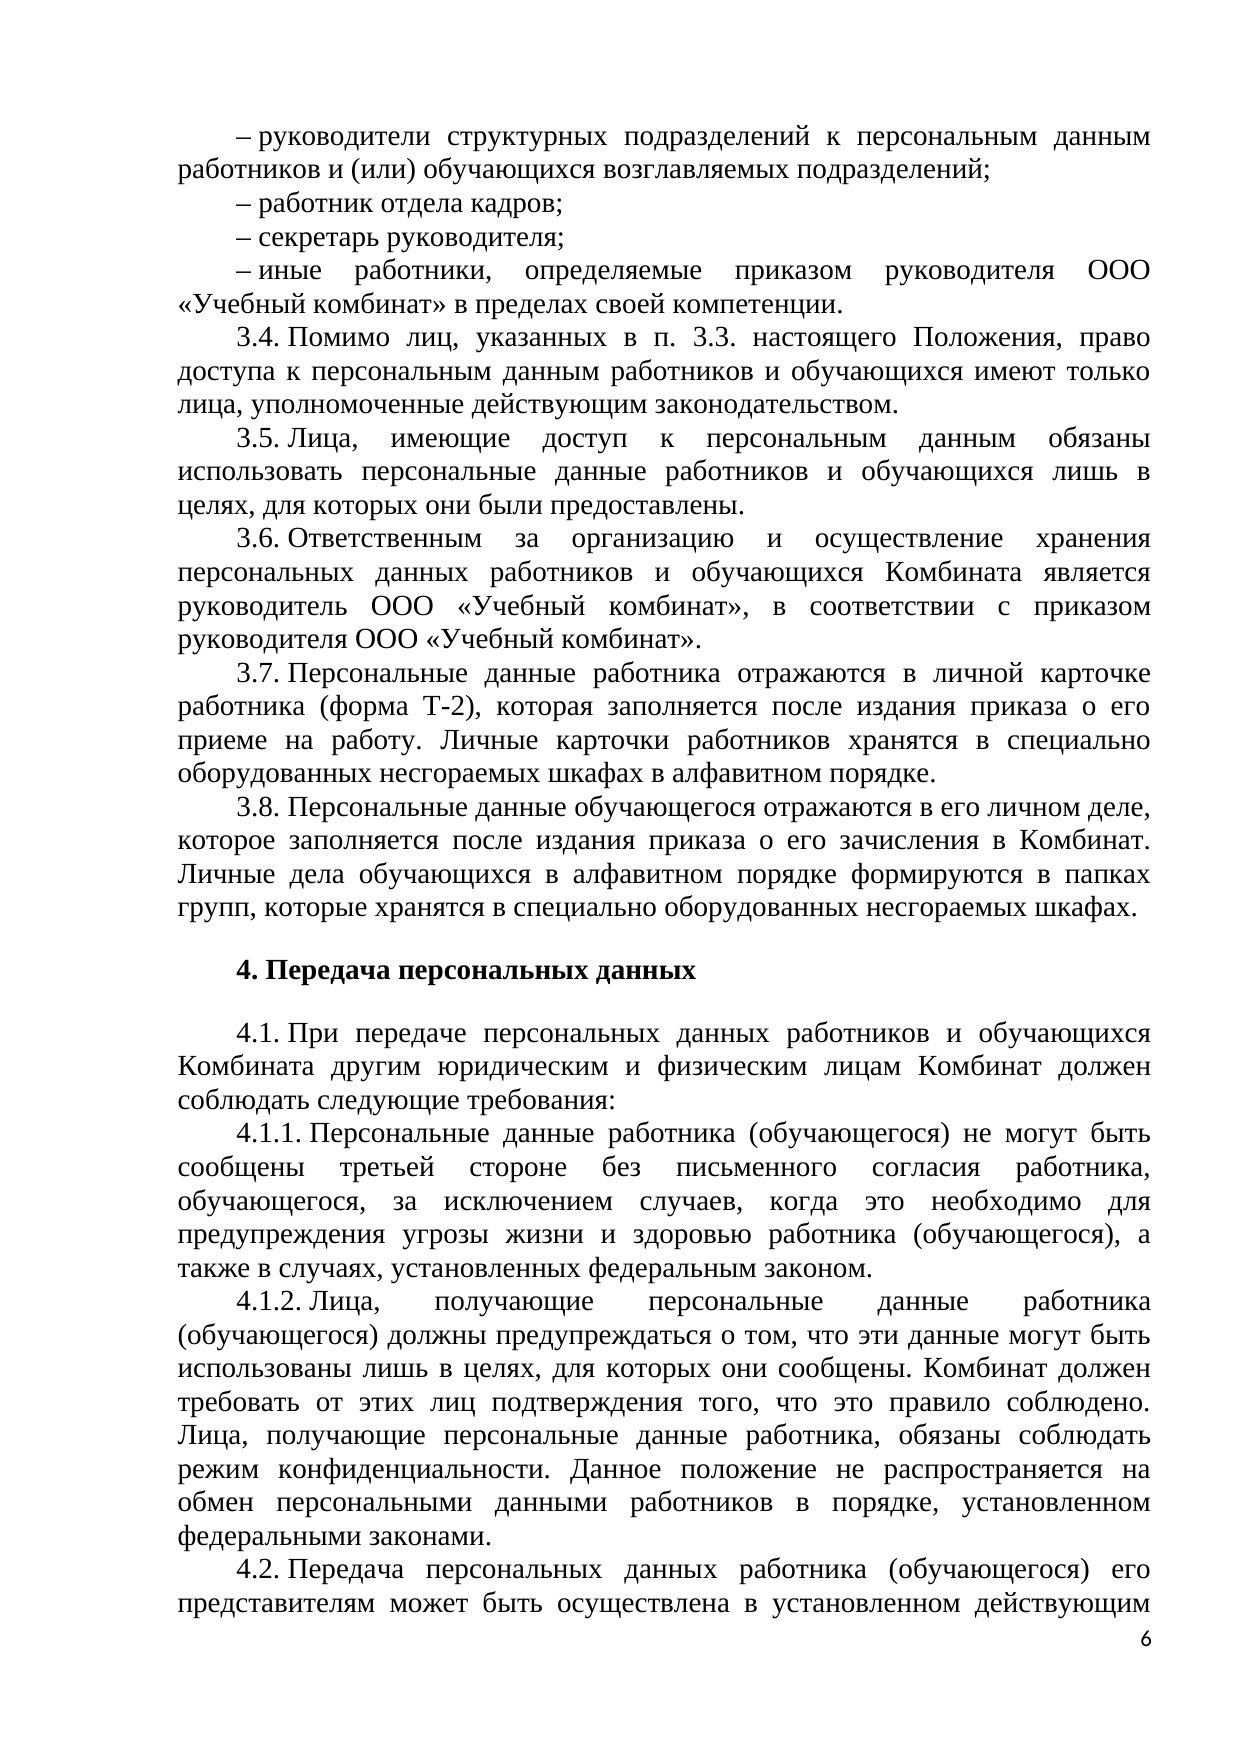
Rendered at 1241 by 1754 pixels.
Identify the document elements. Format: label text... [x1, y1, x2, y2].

text 3.6. Ответственным за организацию и осуществление хранения персональных данных работников и обучающихся Комбината является руководитель ООО «Учебный комбинат», в соответствии с приказом руководителя ООО «Учебный комбинат». [177, 521, 1152, 655]
text – секретарь руководителя; [177, 219, 1152, 252]
text 3.8. Персональные данные обучающегося отражаются в его личном деле, которое заполняется после издания приказа о его зачисления в Комбинат. Личные дела обучающихся в алфавитном порядке формируются в папках групп, которые хранятся в специально оборудованных несгораемых шкафах. [177, 789, 1152, 923]
text 4.1.2. Лица, получающие персональные данные работника (обучающегося) должны предупреждаться о том, что эти данные могут быть использованы лишь в целях, для которых они сообщены. Комбинат должен требовать от этих лиц подтверждения того, что это правило соблюдено. Лица, получающие персональные данные работника, обязаны соблюдать режим конфиденциальности. Данное положение не распространяется на обмен персональными данными работников в порядке, установленном федеральными законами. [177, 1283, 1152, 1552]
text 3.7. Персональные данные работника отражаются в личной карточке работника (форма Т-2), которая заполняется после издания приказа о его приеме на работу. Личные карточки работников хранятся в специально оборудованных несгораемых шкафах в алфавитном порядке. [177, 655, 1152, 789]
text – руководители структурных подразделений к персональным данным работников и (или) обучающихся возглавляемых подразделений; [177, 118, 1152, 185]
text 4.1.1. Персональные данные работника (обучающегося) не могут быть сообщены третьей стороне без письменного согласия работника, обучающегося, за исключением случаев, когда это необходимо для предупреждения угрозы жизни и здоровью работника (обучающегося), а также в случаях, установленных федеральным законом. [177, 1116, 1152, 1283]
text – иные работники, определяемые приказом руководителя ООО «Учебный комбинат» в пределах своей компетенции. [177, 252, 1152, 319]
text 4. Передача персональных данных [177, 952, 1152, 986]
text – работник отдела кадров; [177, 185, 1152, 219]
text 3.5. Лица, имеющие доступ к персональным данным обязаны использовать персональные данные работников и обучающихся лишь в целях, для которых они были предоставлены. [177, 420, 1152, 521]
text 4.1. При передаче персональных данных работников и обучающихся Комбината другим юридическим и физическим лицам Комбинат должен соблюдать следующие требования: [177, 1015, 1152, 1116]
text 3.4. Помимо лиц, указанных в п. 3.3. настоящего Положения, право доступа к персональным данным работников и обучающихся имеют только лица, уполномоченные действующим законодательством. [177, 319, 1152, 420]
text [177, 1552, 1152, 1619]
